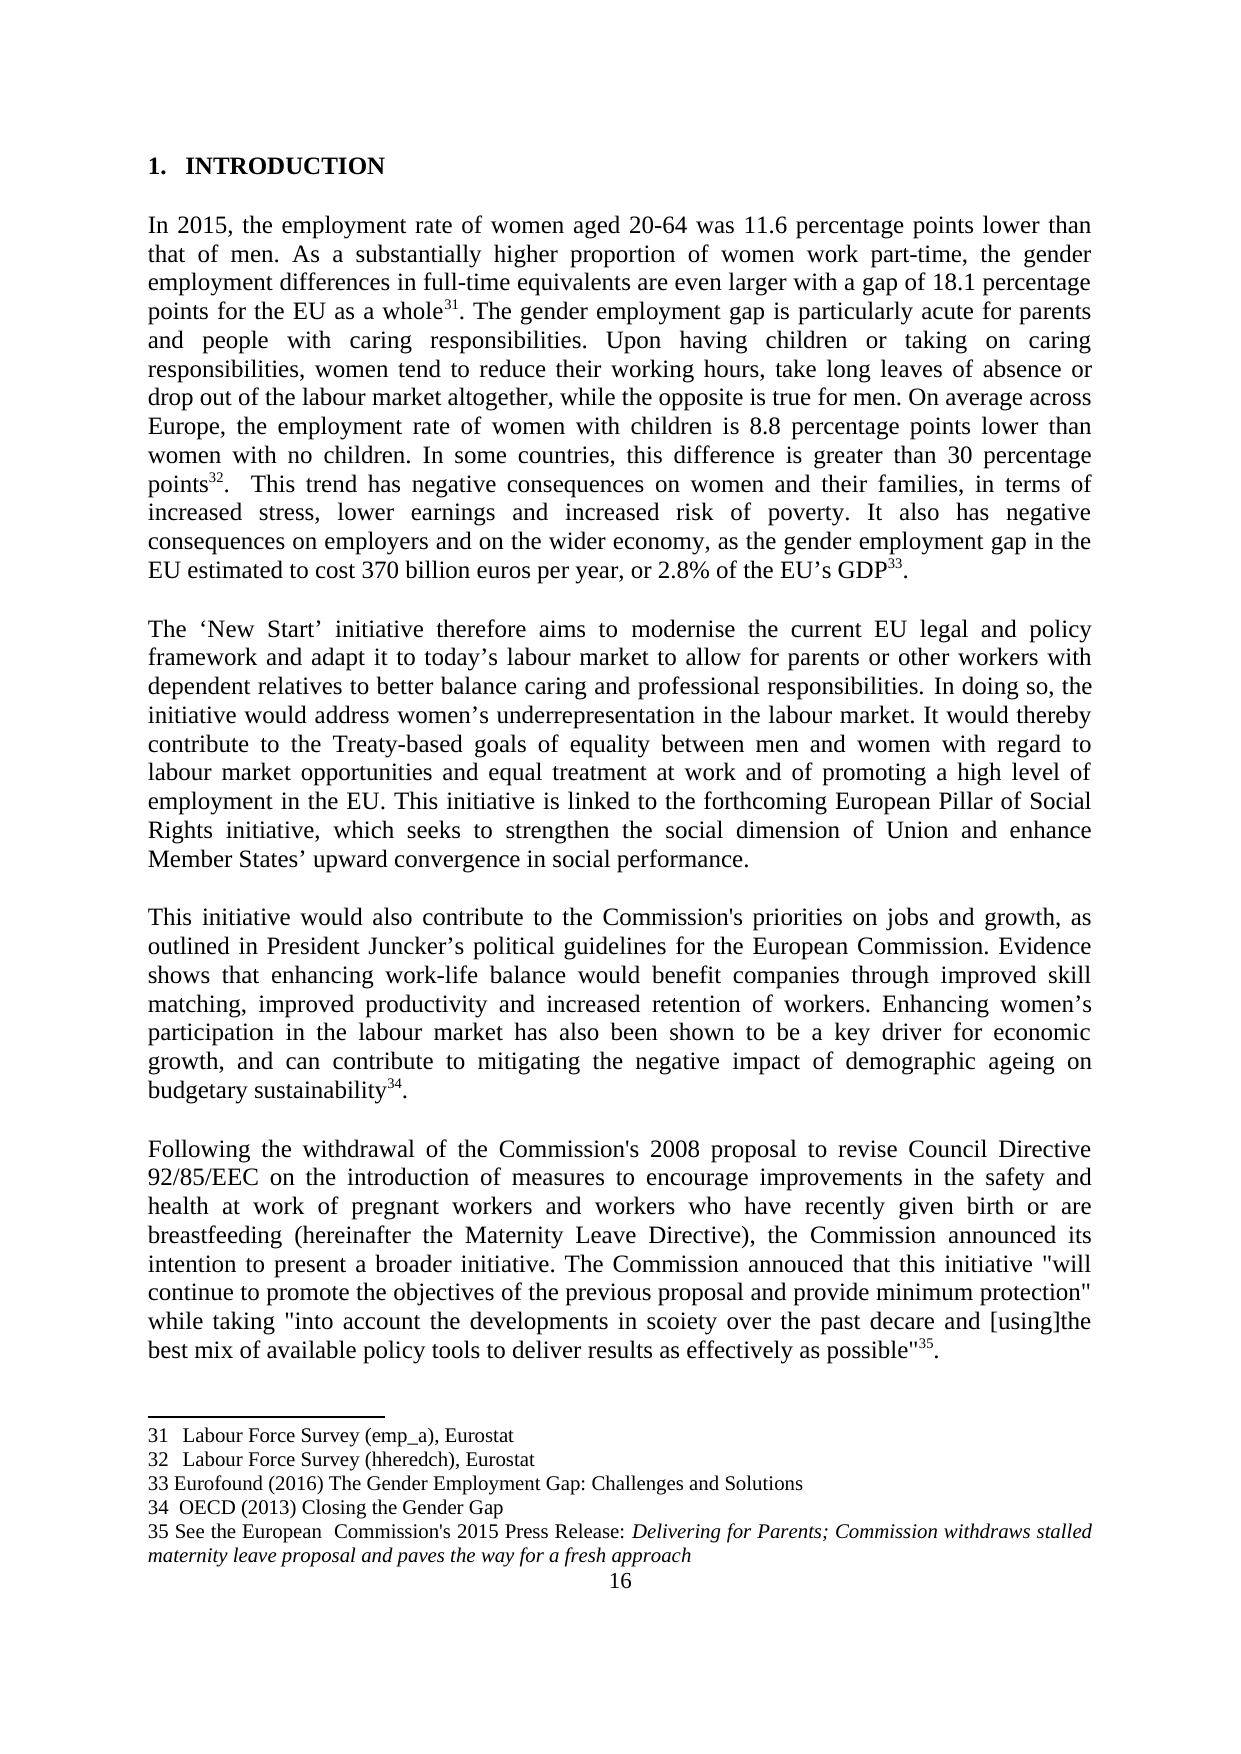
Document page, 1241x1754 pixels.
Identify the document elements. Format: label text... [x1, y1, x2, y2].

text This initiative would also contribute to the Commission's priorities on jobs and growth, as outlined in President Juncker’s political guidelines for the European Commission. Evidence shows that enhancing work-life balance would benefit companies through improved skill matching, improved productivity and increased retention of workers. Enhancing women’s participation in the labour market has also been shown to be a key driver for economic growth, and can contribute to mitigating the negative impact of demographic ageing on budgetary sustainability. [148, 902, 1093, 1104]
text In 2015, the employment rate of women aged 20-64 was 11.6 percentage points lower than that of men. As a substantially higher proportion of women work part-time, the gender employment differences in full-time equivalents are even larger with a gap of 18.1 percentage points for the EU as a whole. The gender employment gap is particularly acute for parents and people with caring responsibilities. Upon having children or taking on caring responsibilities, women tend to reduce their working hours, take long leaves of absence or drop out of the labour market altogether, while the opposite is true for men. On average across Europe, the employment rate of women with children is 8.8 percentage points lower than women with no children. In some countries, this difference is greater than 30 percentage points. This trend has negative consequences on women and their families, in terms of increased stress, lower earnings and increased risk of poverty. It also has negative consequences on employers and on the wider economy, as the gender employment gap in the EU estimated to cost 370 billion euros per year, or 2.8% of the EU’s GDP. [148, 210, 1093, 584]
text Following the withdrawal of the Commission's 2008 proposal to revise Council Directive 92/85/EEC on the introduction of measures to encourage improvements in the safety and health at work of pregnant workers and workers who have recently given birth or are breastfeeding (hereinafter the Maternity Leave Directive), the Commission announced its intention to present a broader initiative. The Commission annouced that this initiative "will continue to promote the objectives of the previous proposal and provide minimum protection" while taking "into account the developments in scoiety over the past decare and [using]the best mix of available policy tools to deliver results as effectively as possible". [148, 1134, 1093, 1364]
text The ‘New Start’ initiative therefore aims to modernise the current EU legal and policy framework and adapt it to today’s labour market to allow for parents or other workers with dependent relatives to better balance caring and professional responsibilities. In doing so, the initiative would address women’s underrepresentation in the labour market. It would thereby contribute to the Treaty-based goals of equality between men and women with regard to labour market opportunities and equal treatment at work and of promoting a high level of employment in the EU. This initiative is linked to the forthcoming European Pillar of Social Rights initiative, which seeks to strengthen the social dimension of Union and enhance Member States’ upward convergence in social performance. [148, 614, 1093, 872]
subtitle INTRODUCTION [148, 151, 1093, 180]
